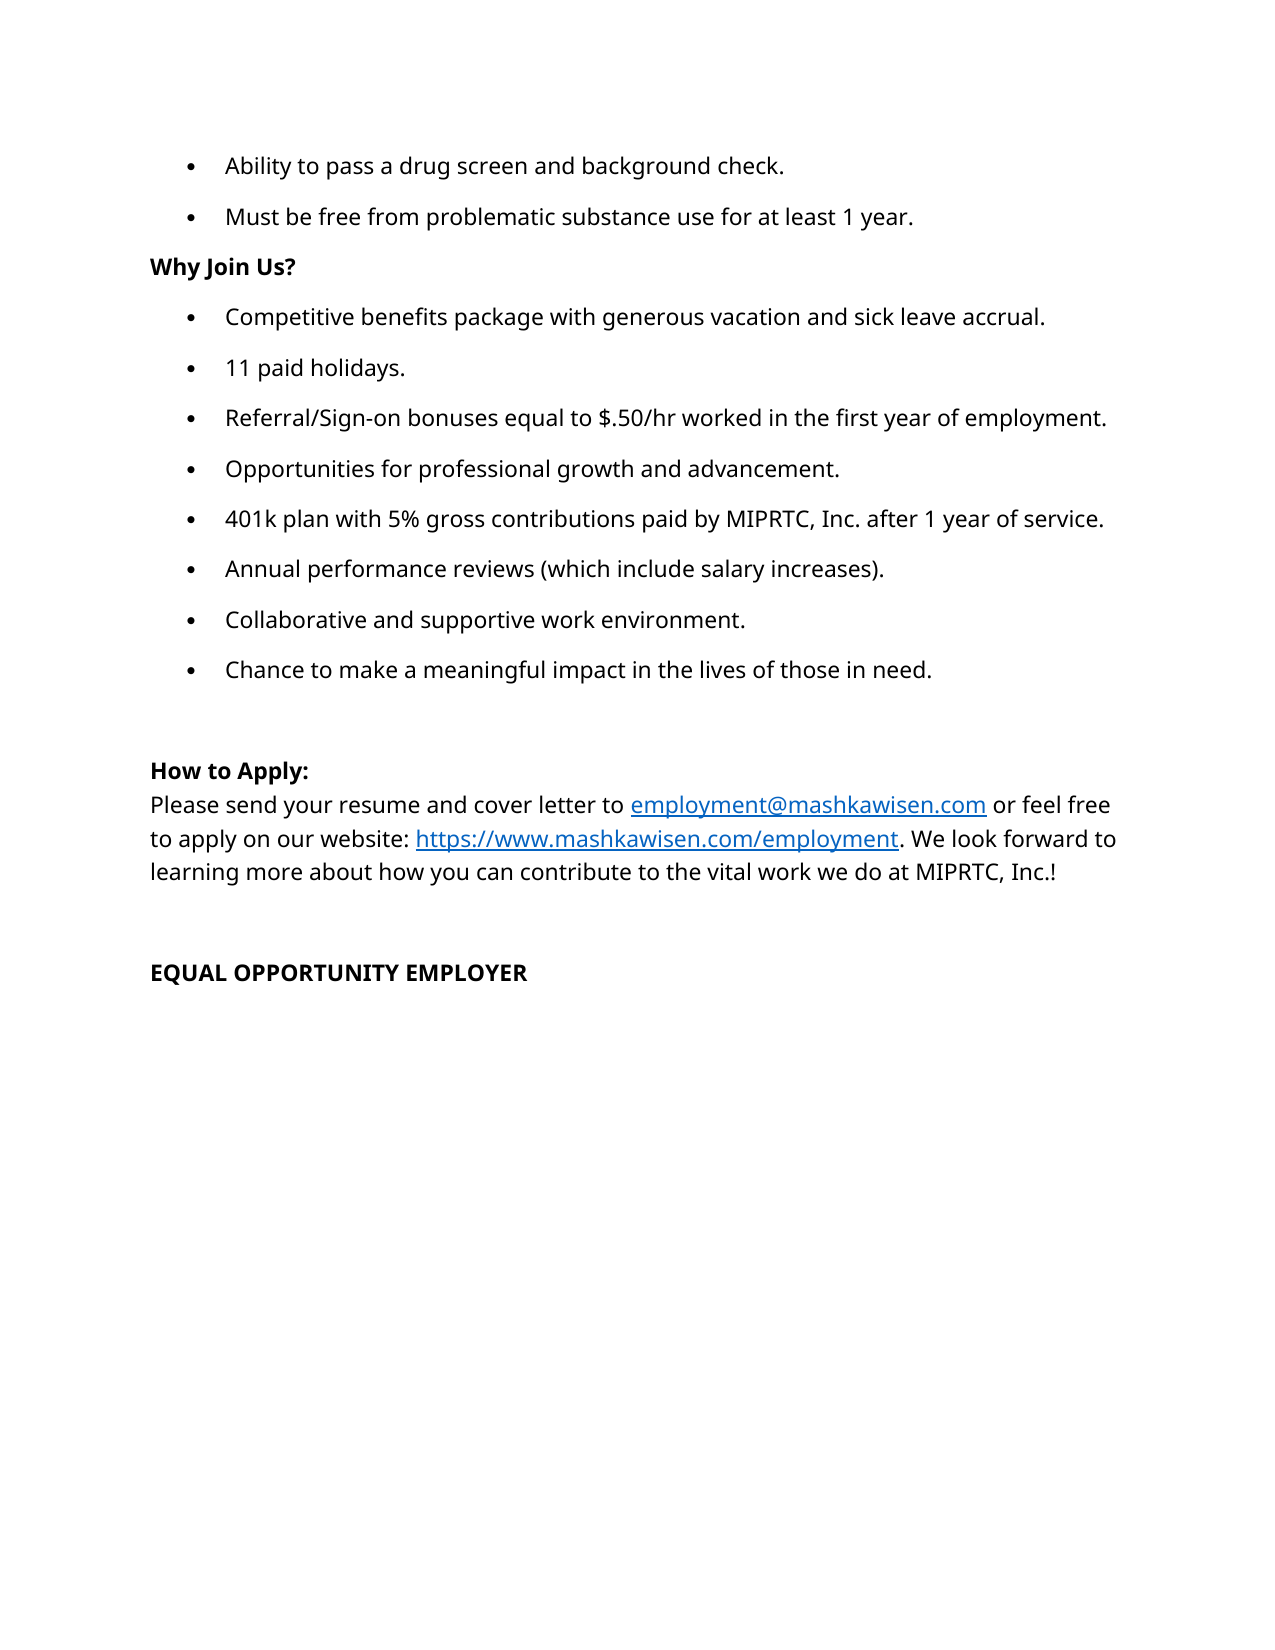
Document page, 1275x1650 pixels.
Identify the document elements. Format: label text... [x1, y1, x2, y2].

list Competitive benefits package with generous vacation and sick leave accrual. [187, 301, 1125, 332]
text Why Join Us? [150, 251, 1125, 282]
list 401k plan with 5% gross contributions paid by MIPRTC, Inc. after 1 year of service. [187, 503, 1125, 534]
list 11 paid holidays. [187, 352, 1125, 383]
list Must be free from problematic substance use for at least 1 year. [187, 200, 1125, 232]
list Opportunities for professional growth and advancement. [187, 452, 1125, 484]
text How to Apply: Please send your resume and cover letter to employment@mashkawisen.com or feel free to apply on our website: https://www.mashkawisen.com/employment. We look forward to learning more about how you can contribute to the vital work we do at MIPRTC, Inc.! [150, 755, 1125, 887]
list Referral/Sign-on bonuses equal to $.50/hr worked in the first year of employment. [187, 402, 1125, 433]
text EQUAL OPPORTUNITY EMPLOYER [150, 957, 1125, 988]
list Ability to pass a drug screen and background check. [187, 150, 1125, 181]
list Annual performance reviews (which include salary increases). [187, 553, 1125, 584]
list Collaborative and supportive work environment. [187, 604, 1125, 635]
list Chance to make a meaningful impact in the lives of those in need. [187, 654, 1125, 685]
